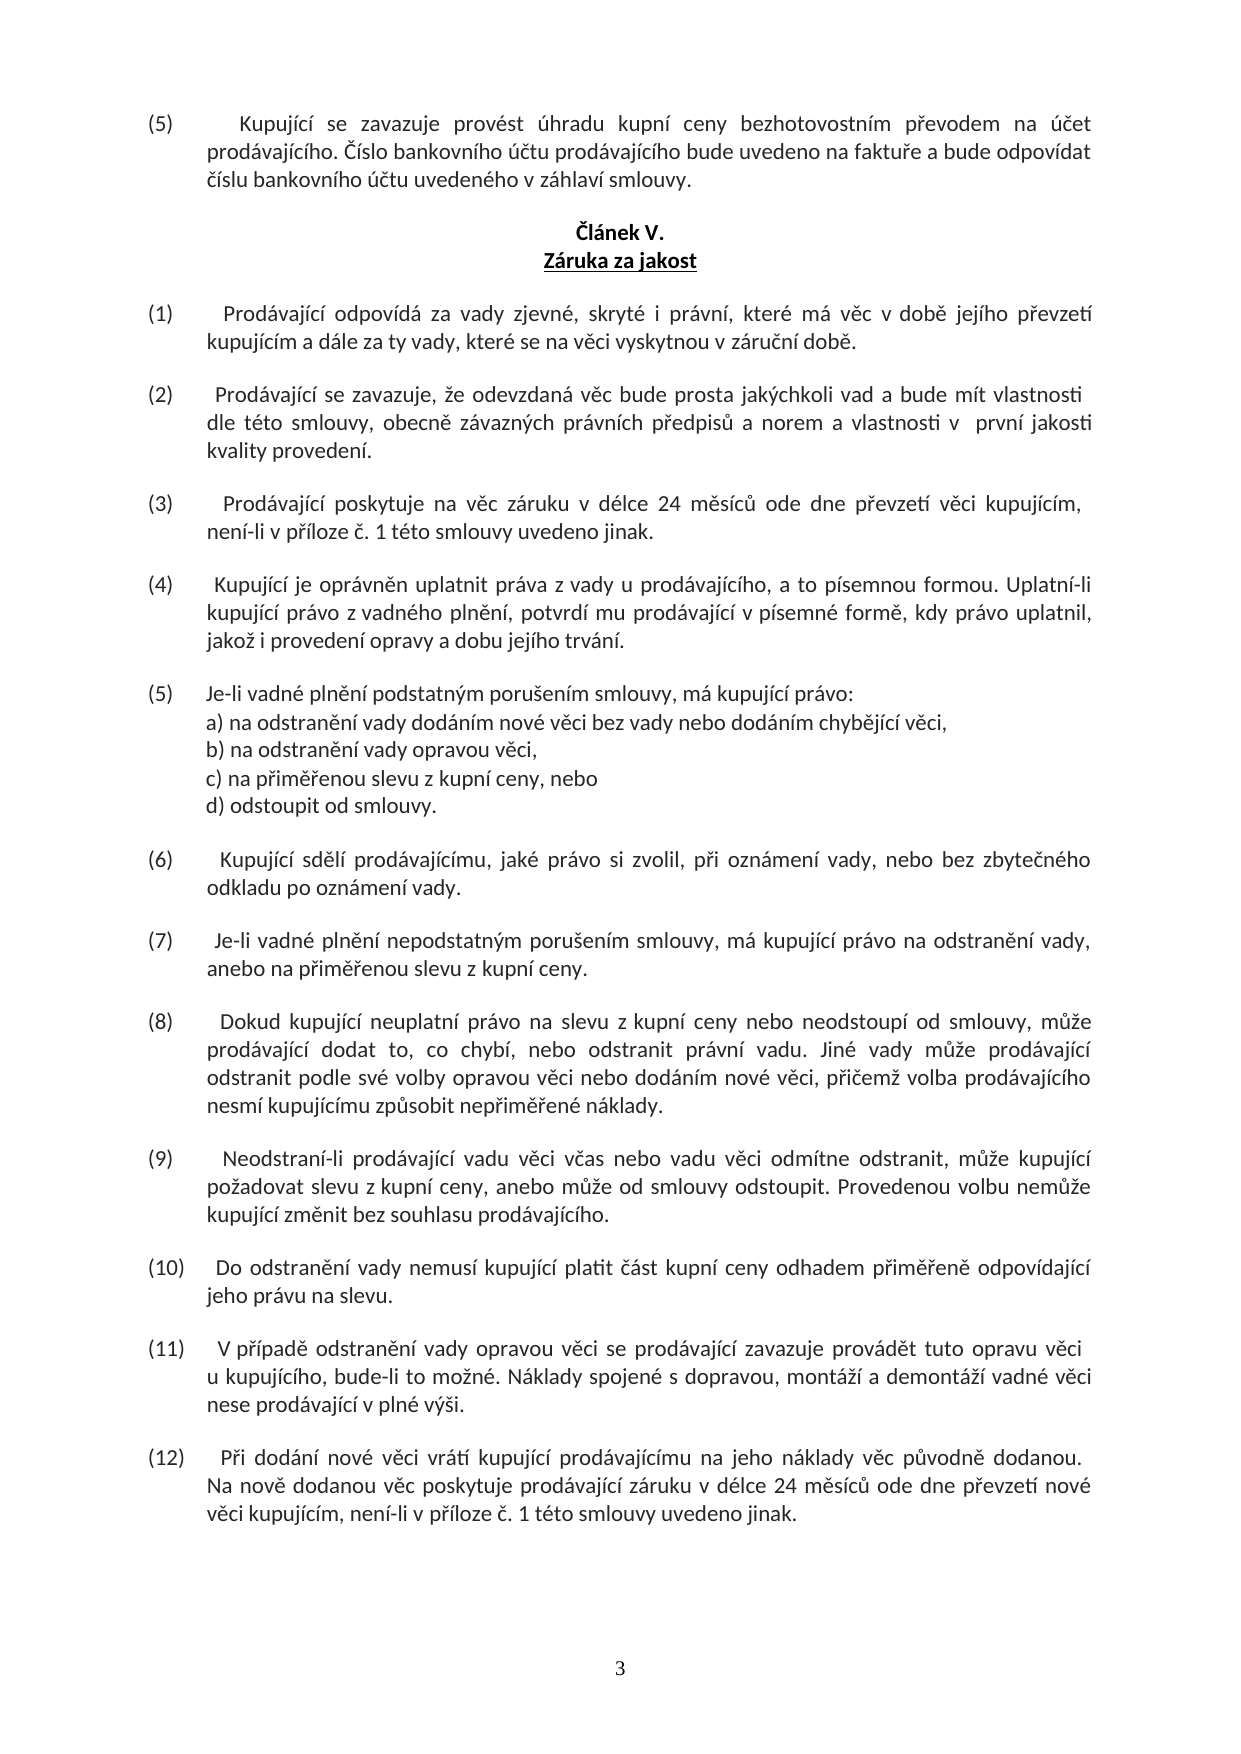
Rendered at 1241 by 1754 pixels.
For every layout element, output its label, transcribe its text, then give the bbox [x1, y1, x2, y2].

list Dokud kupující neuplatní právo na slevu z kupní ceny nebo neodstoupí od smlouvy, může prodávající dodat to, co chybí, nebo odstranit právní vadu. Jiné vady může prodávající odstranit podle své volby opravou věci nebo dodáním nové věci, přičemž volba prodávajícího nesmí kupujícímu způsobit nepřiměřené náklady. [148, 1007, 1093, 1119]
list Prodávající poskytuje na věc záruku v délce 24 měsíců ode dne převzetí věci kupujícím, není-li v příloze č. 1 této smlouvy uvedeno jinak. [148, 489, 1093, 546]
list Neodstraní-li prodávající vadu věci včas nebo vadu věci odmítne odstranit, může kupující požadovat slevu z kupní ceny, anebo může od smlouvy odstoupit. Provedenou volbu nemůže kupující změnit bez souhlasu prodávajícího. [148, 1144, 1093, 1228]
list Je-li vadné plnění podstatným porušením smlouvy, má kupující právo: [148, 679, 1093, 708]
list V případě odstranění vady opravou věci se prodávající zavazuje provádět tuto opravu věci u kupujícího, bude-li to možné. Náklady spojené s dopravou, montáží a demontáží vadné věci nese prodávající v plné výši. [148, 1334, 1093, 1418]
text c) na přiměřenou slevu z kupní ceny, nebo [185, 764, 1093, 792]
list Prodávající se zavazuje, že odevzdaná věc bude prosta jakýchkoli vad a bude mít vlastnosti dle této smlouvy, obecně závazných právních předpisů a norem a vlastnosti v první jakosti kvality provedení. [148, 380, 1093, 464]
list Kupující je oprávněn uplatnit práva z vady u prodávajícího, a to písemnou formou. Uplatní-li kupující právo z vadného plnění, potvrdí mu prodávající v písemné formě, kdy právo uplatnil, jakož i provedení opravy a dobu jejího trvání. [148, 571, 1093, 654]
text a) na odstranění vady dodáním nové věci bez vady nebo dodáním chybějící věci, [185, 708, 1093, 736]
text b) na odstranění vady opravou věci, [185, 736, 1093, 764]
list Při dodání nové věci vrátí kupující prodávajícímu na jeho náklady věc původně dodanou. Na nově dodanou věc poskytuje prodávající záruku v délce 24 měsíců ode dne převzetí nové věci kupujícím, není-li v příloze č. 1 této smlouvy uvedeno jinak. [148, 1443, 1093, 1527]
text d) odstoupit od smlouvy. [185, 792, 1093, 820]
list Prodávající odpovídá za vady zjevné, skryté i právní, které má věc v době jejího převzetí kupujícím a dále za ty vady, které se na věci vyskytnou v záruční době. [148, 299, 1093, 355]
list Kupující sdělí prodávajícímu, jaké právo si zvolil, při oznámení vady, nebo bez zbytečného odkladu po oznámení vady. [148, 845, 1093, 901]
list Do odstranění vady nemusí kupující platit část kupní ceny odhadem přiměřeně odpovídající jeho právu na slevu. [148, 1253, 1093, 1309]
text Článek V. [148, 218, 1093, 246]
list Kupující se zavazuje provést úhradu kupní ceny bezhotovostním převodem na účet prodávajícího. Číslo bankovního účtu prodávajícího bude uvedeno na faktuře a bude odpovídat číslu bankovního účtu uvedeného v záhlaví smlouvy. [148, 109, 1093, 193]
text Záruka za jakost [148, 246, 1093, 274]
list Je-li vadné plnění nepodstatným porušením smlouvy, má kupující právo na odstranění vady, anebo na přiměřenou slevu z kupní ceny. [148, 926, 1093, 982]
